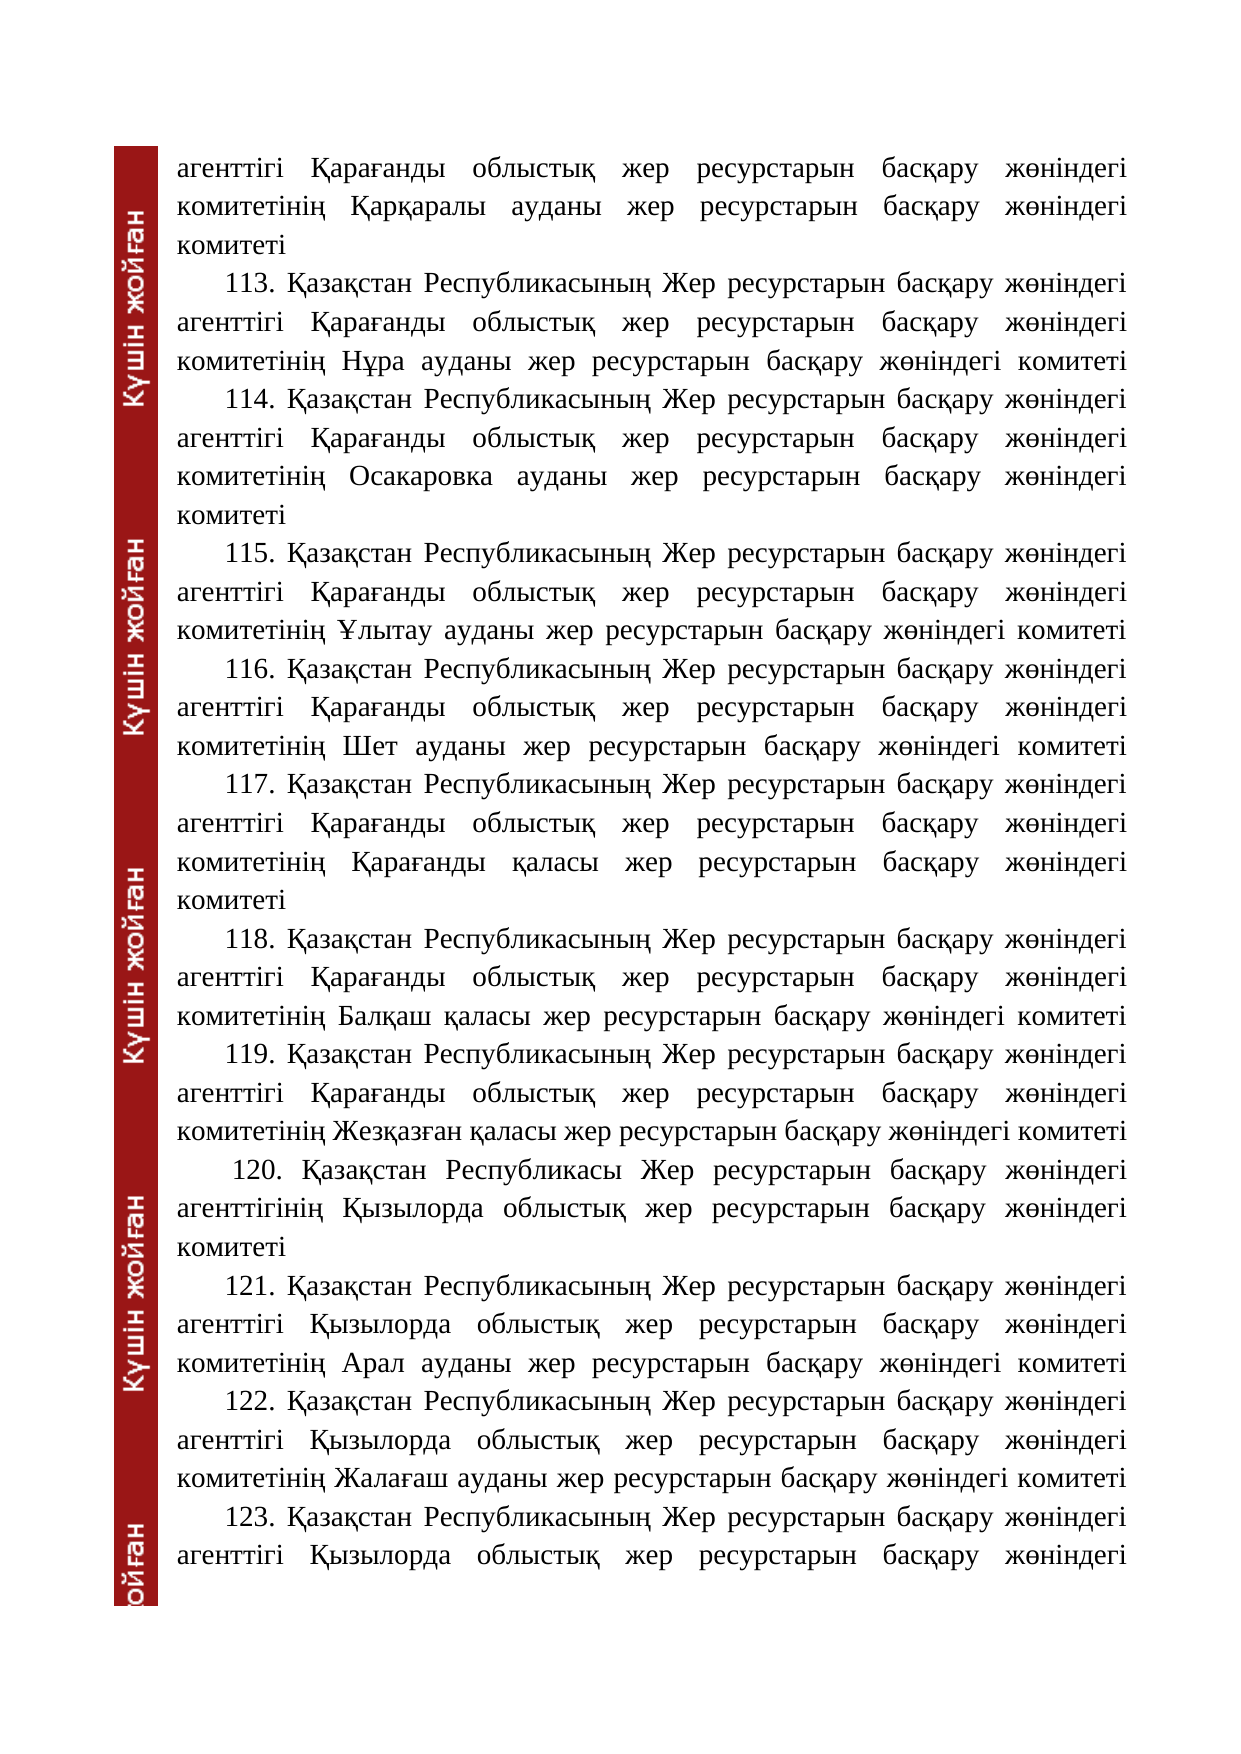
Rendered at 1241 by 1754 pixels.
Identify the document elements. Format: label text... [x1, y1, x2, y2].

picture [114, 1571, 158, 1606]
picture [114, 146, 158, 150]
